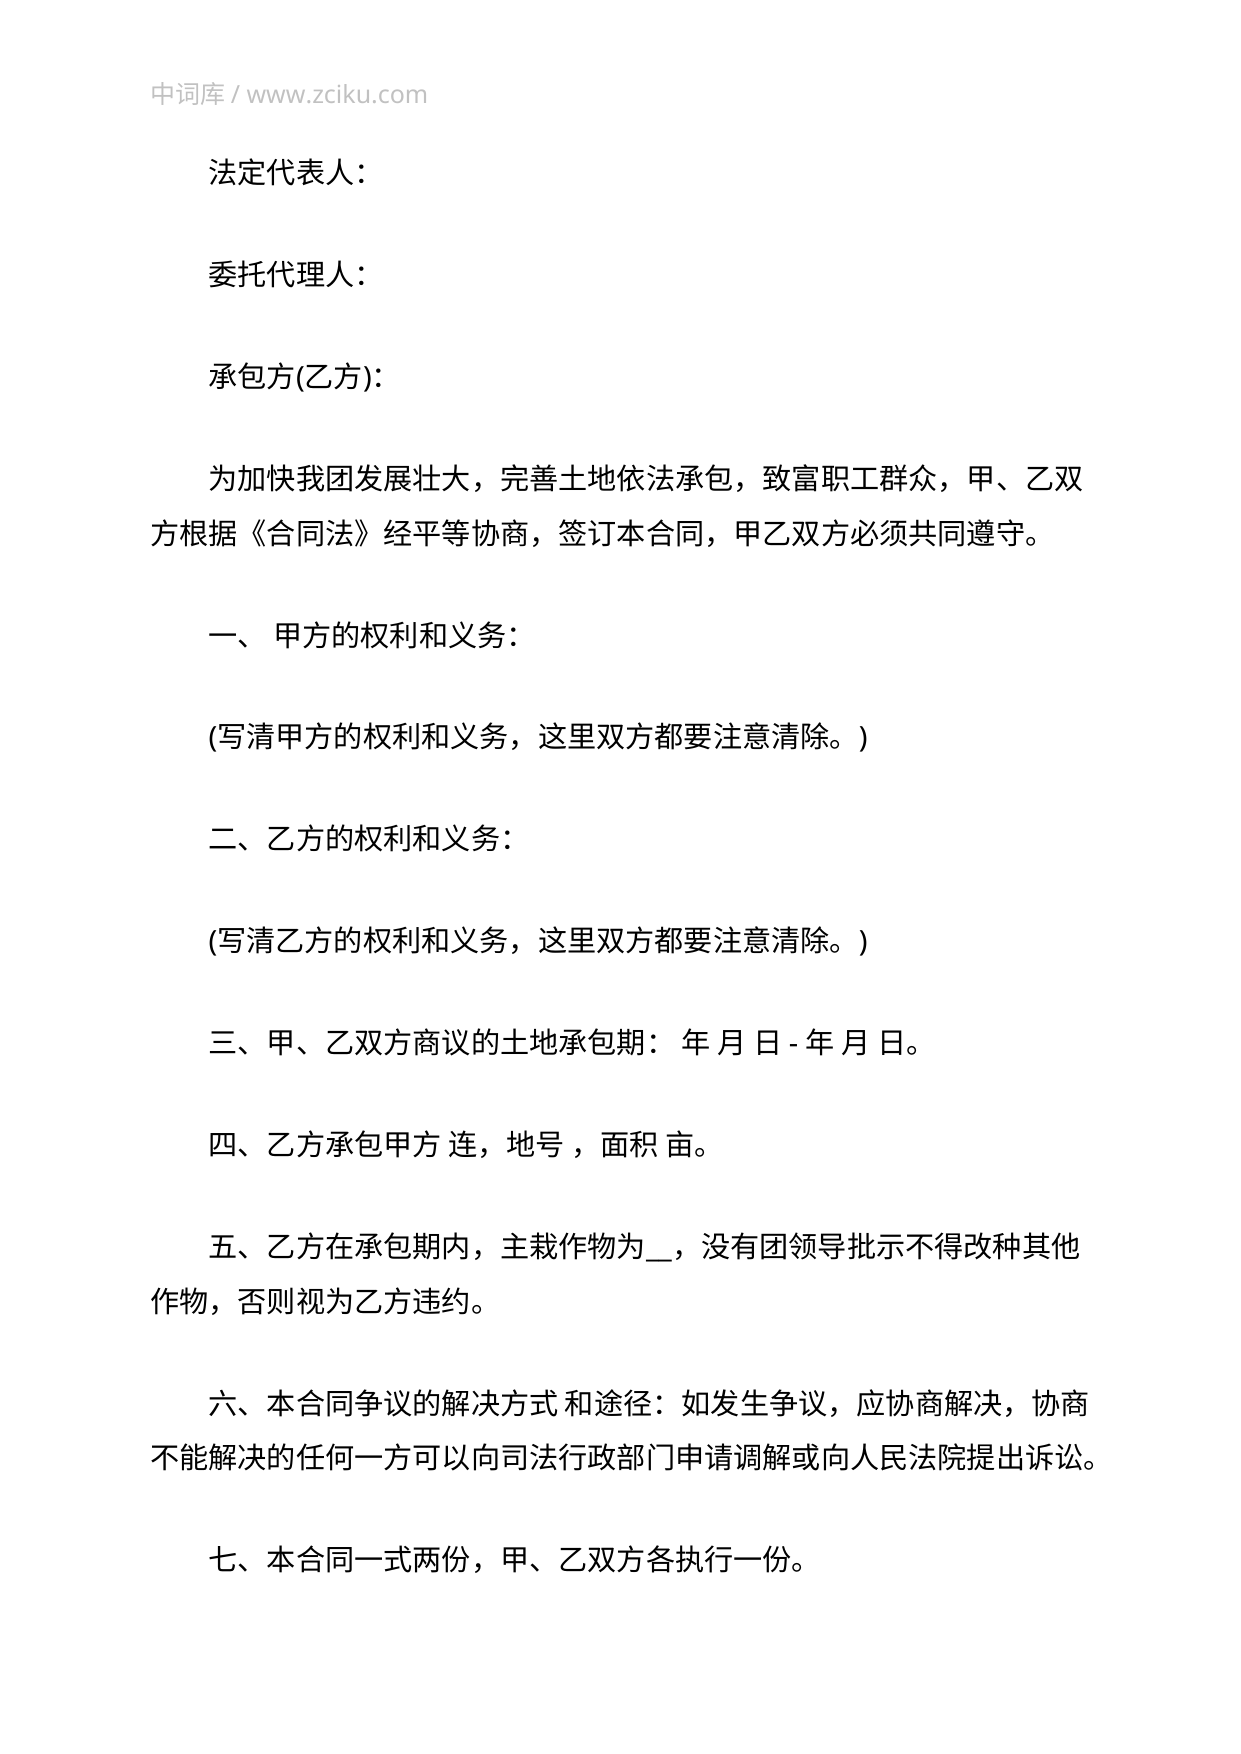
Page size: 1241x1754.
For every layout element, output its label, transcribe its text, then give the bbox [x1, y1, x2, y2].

text 二、乙方的权利和义务： [150, 816, 1090, 858]
text 六、本合同争议的解决方式 和途径：如发生争议，应协商解决，协商不能解决的任何一方可以向司法行政部门申请调解或向人民法院提出诉讼。 [150, 1380, 1090, 1477]
text 委托代理人： [150, 252, 1090, 294]
text 法定代表人： [150, 150, 1090, 192]
text 七、本合同一式两份，甲、乙双方各执行一份。 [150, 1537, 1090, 1579]
text 三、甲、乙双方商议的土地承包期： 年 月 日 - 年 月 日。 [150, 1020, 1090, 1062]
text 四、乙方承包甲方 连，地号 ，面积 亩。 [150, 1122, 1090, 1164]
text 五、乙方在承包期内，主栽作物为__，没有团领导批示不得改种其他作物，否则视为乙方违约。 [150, 1223, 1090, 1321]
text 一、 甲方的权利和义务： [150, 612, 1090, 654]
text (写清甲方的权利和义务，这里双方都要注意清除。) [150, 714, 1090, 756]
text (写清乙方的权利和义务，这里双方都要注意清除。) [150, 918, 1090, 960]
text 承包方(乙方)： [150, 353, 1090, 396]
text 为加快我团发展壮大，完善土地依法承包，致富职工群众，甲、乙双方根据《合同法》经平等协商，签订本合同，甲乙双方必须共同遵守。 [150, 456, 1090, 553]
